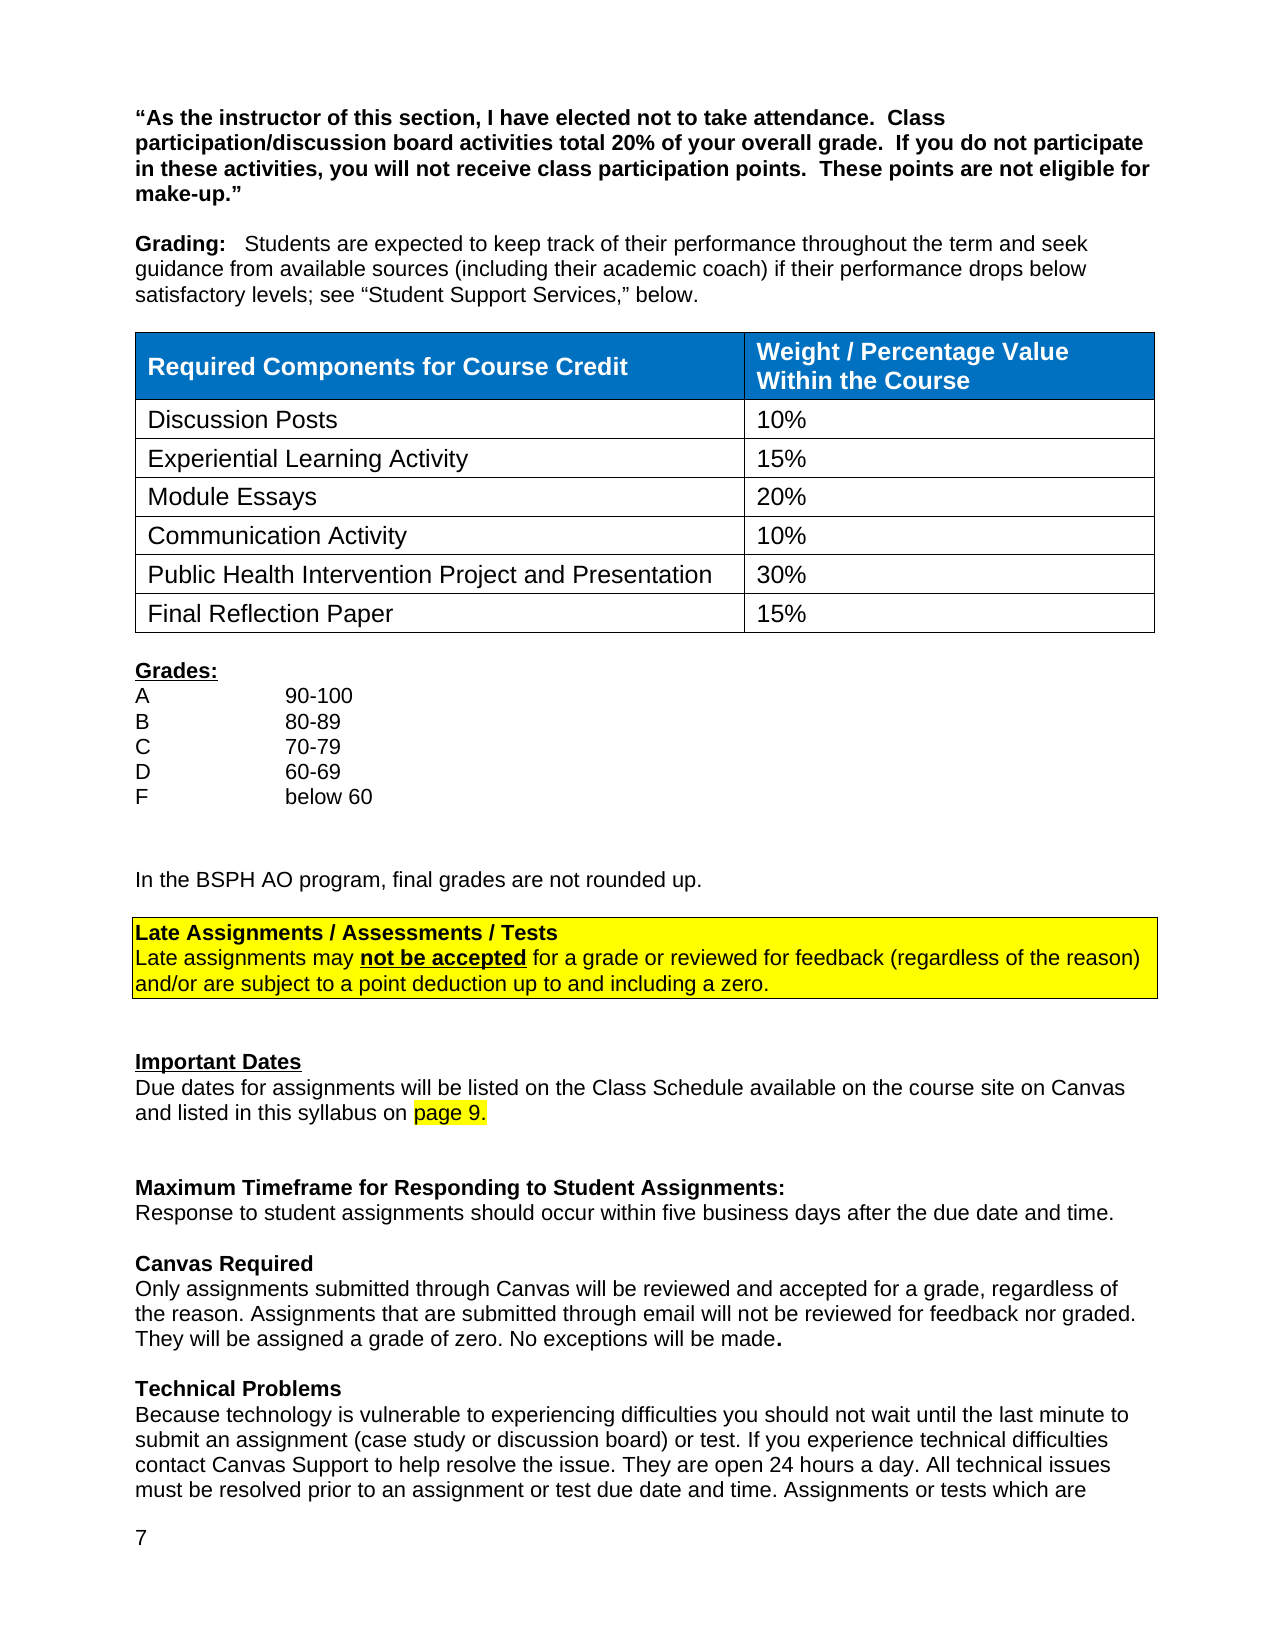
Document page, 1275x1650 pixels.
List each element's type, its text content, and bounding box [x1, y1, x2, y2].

subtitle Canvas Required [135, 1250, 1155, 1276]
text Grading: Students are expected to keep track of their performance throughout the term and seek guidance from available sources (including their academic coach) if their performance drops below satisfactory levels; see “Student Support Services,” below. [135, 231, 1155, 307]
text Due dates for assignments will be listed on the Class Schedule available on the course site on Canvas and listed in this syllabus on page 9. [135, 1074, 1155, 1125]
table_cell 15% [745, 439, 1154, 477]
subtitle Technical Problems [135, 1376, 1155, 1401]
subtitle Maximum Timeframe for Responding to Student Assignments: [135, 1175, 1155, 1200]
table_cell Discussion Posts [136, 400, 744, 438]
text A 90-100 [135, 683, 1155, 708]
table_cell Final Reflection Paper [136, 594, 744, 632]
table_cell 10% [745, 517, 1154, 554]
table_header Weight / Percentage Value Within the Course [745, 333, 1154, 399]
text Only assignments submitted through Canvas will be reviewed and accepted for a grade, regardless of the reason. Assignments that are submitted through email will not be reviewed for feedback nor graded. They will be assigned a grade of zero. No exceptions will be made. [135, 1276, 1155, 1351]
text C 70-79 [135, 734, 1155, 759]
table_cell 30% [745, 555, 1154, 593]
table_cell 15% [745, 594, 1154, 632]
subtitle Late Assignments / Assessments / Tests [133, 918, 1157, 942]
table_cell Module Essays [136, 478, 744, 516]
text B 80-89 [135, 708, 1155, 734]
table_cell 20% [745, 478, 1154, 516]
table_cell Communication Activity [136, 517, 744, 554]
text Late assignments may not be accepted for a grade or reviewed for feedback (regardless of the reason) and/or are subject to a point deduction up to and including a zero. [133, 942, 1157, 998]
table_cell Public Health Intervention Project and Presentation [136, 555, 744, 593]
table_header Required Components for Course Credit [136, 333, 744, 399]
text D 60-69 [135, 759, 1155, 784]
text In the BSPH AO program, final grades are not rounded up. [135, 863, 1155, 892]
text “As the instructor of this section, I have elected not to take attendance. Class participation/discussion board activities total 20% of your overall grade. If you do not participate in these activities, you will not receive class participation points. These points are not eligible for make-up.” [135, 105, 1155, 206]
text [135, 1401, 1155, 1502]
table_cell Experiential Learning Activity [136, 439, 744, 477]
table_cell 10% [745, 400, 1154, 438]
text Important Dates [135, 1049, 1155, 1074]
text Grades: [135, 658, 1155, 683]
text F below 60 [135, 784, 1155, 809]
text Response to student assignments should occur within five business days after the due date and time. [135, 1200, 1155, 1225]
